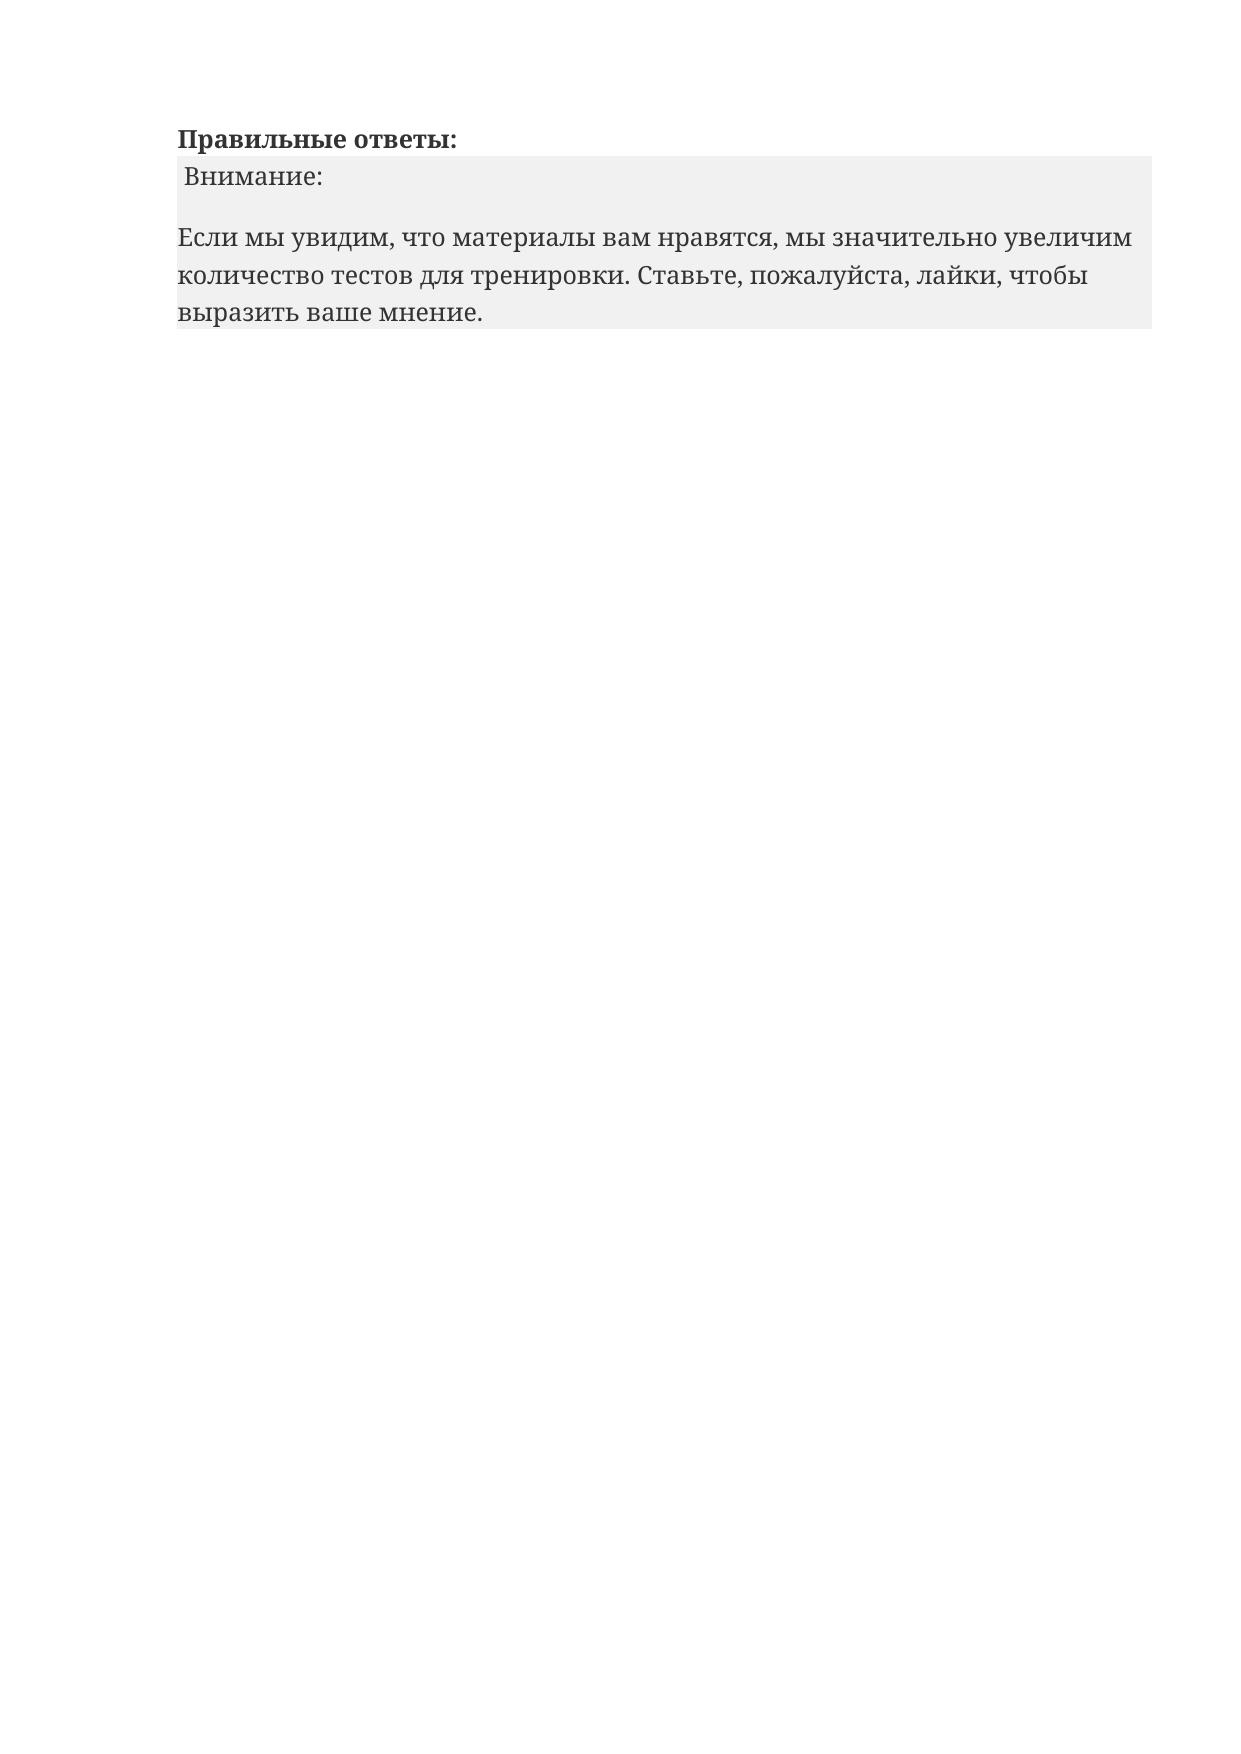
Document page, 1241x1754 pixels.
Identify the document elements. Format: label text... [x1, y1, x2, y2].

text Правильные ответы: [177, 118, 1152, 156]
text Внимание: [177, 156, 1152, 193]
text Если мы увидим, что материалы вам нравятся, мы значительно увеличим количество тестов для тренировки. Ставьте, пожалуйста, лайки, чтобы выразить ваше мнение. [177, 217, 1152, 329]
